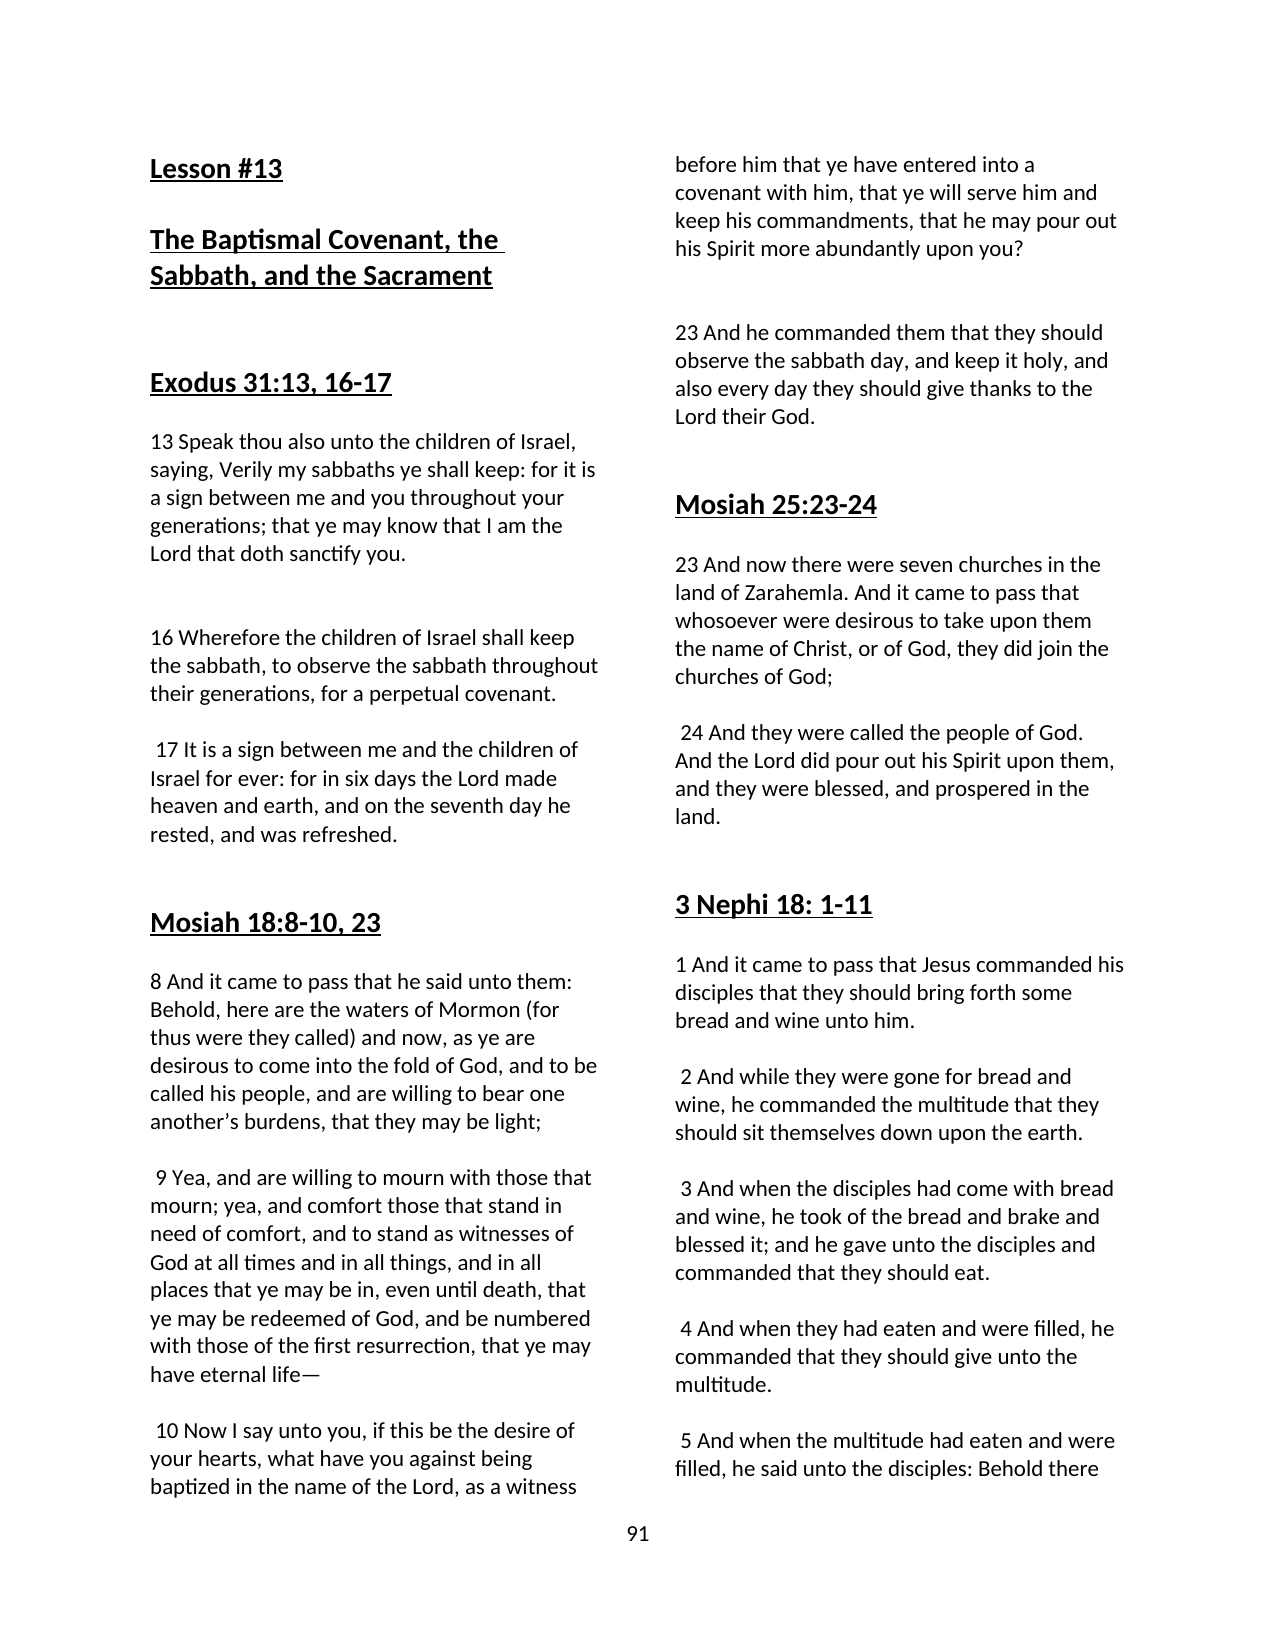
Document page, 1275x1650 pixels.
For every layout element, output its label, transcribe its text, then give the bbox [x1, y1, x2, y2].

text 13 Speak thou also unto the children of Israel, saying, Verily my sabbaths ye shall keep: for it is a sign between me and you throughout your generations; that ye may know that I am the Lord that doth sanctify you. [150, 427, 600, 567]
text 24 And they were called the people of God. And the Lord did pour out his Spirit upon them, and they were blessed, and prospered in the land. [675, 718, 1125, 830]
text 2 And while they were gone for bread and wine, he commanded the multitude that they should sit themselves down upon the earth. [675, 1062, 1125, 1146]
text 16 Wherefore the children of Israel shall keep the sabbath, to observe the sabbath throughout their generations, for a perpetual covenant. [150, 623, 600, 708]
text 4 And when they had eaten and were filled, he commanded that they should give unto the multitude. [675, 1314, 1125, 1398]
text Lesson #13 [150, 150, 600, 186]
text 8 And it came to pass that he said unto them: Behold, here are the waters of Mormon (for thus were they called) and now, as ye are desirous to come into the fold of God, and to be called his people, and are willing to bear one another’s burdens, that they may be light; [150, 967, 600, 1136]
text Mosiah 25:23-24 [675, 486, 1125, 522]
text Mosiah 18:8-10, 23 [150, 904, 600, 939]
text The Baptismal Covenant, the Sabbath, and the Sacrament [150, 221, 600, 292]
text 10 Now I say unto you, if this be the desire of your hearts, what have you against being baptized in the name of the Lord, as a witness before him that ye have entered into a covenant with him, that ye will serve him and keep his commandments, that he may pour out his Spirit more abundantly upon you? [675, 150, 1125, 262]
text 1 And it came to pass that Jesus commanded his disciples that they should bring forth some bread and wine unto him. [675, 950, 1125, 1034]
text 3 And when the disciples had come with bread and wine, he took of the bread and brake and blessed it; and he gave unto the disciples and commanded that they should eat. [675, 1174, 1125, 1286]
text 3 Nephi 18: 1-11 [675, 886, 1125, 922]
text 23 And now there were seven churches in the land of Zarahemla. And it came to pass that whosoever were desirous to take upon them the name of Christ, or of God, they did join the churches of God; [675, 550, 1125, 690]
text 17 It is a sign between me and the children of Israel for ever: for in six days the Lord made heaven and earth, and on the seventh day he rested, and was refreshed. [150, 736, 600, 848]
text 10 Now I say unto you, if this be the desire of your hearts, what have you against being baptized in the name of the Lord, as a witness before him that ye have entered into a covenant with him, that ye will serve him and keep his commandments, that he may pour out his Spirit more abundantly upon you? [150, 1416, 600, 1500]
text 9 Yea, and are willing to mourn with those that mourn; yea, and comfort those that stand in need of comfort, and to stand as witnesses of God at all times and in all things, and in all places that ye may be in, even until death, that ye may be redeemed of God, and be numbered with those of the first resurrection, that ye may have eternal life— [150, 1163, 600, 1388]
text 23 And he commanded them that they should observe the sabbath day, and keep it holy, and also every day they should give thanks to the Lord their God. [675, 318, 1125, 430]
text Exodus 31:13, 16-17 [150, 364, 600, 399]
